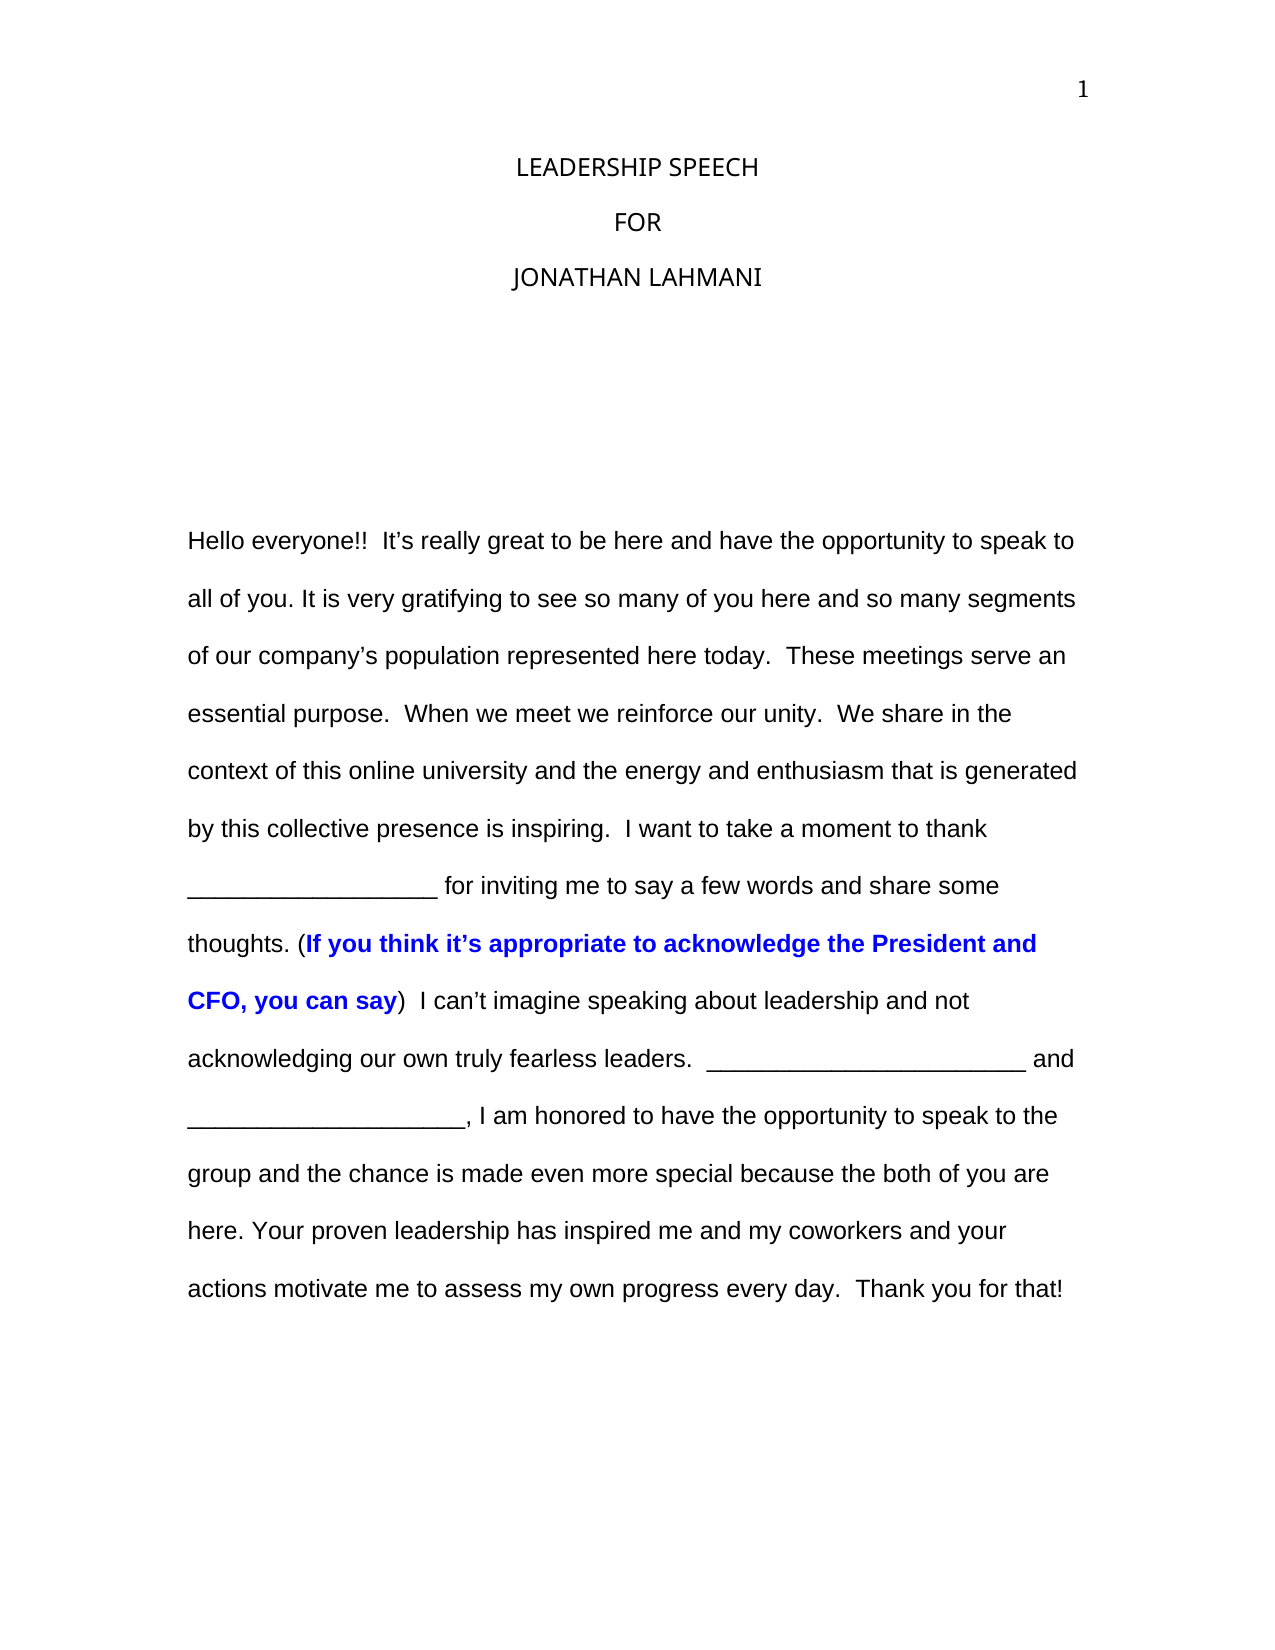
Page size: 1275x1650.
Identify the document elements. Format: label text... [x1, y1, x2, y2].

text FOR [187, 205, 1087, 239]
text JONATHAN LAHMANI [187, 260, 1087, 294]
text Hello everyone!! It’s really great to be here and have the opportunity to speak to all of you. It is very gratifying to see so many of you here and so many segments of our company’s population represented here today. These meetings serve an essential purpose. When we meet we reinforce our unity. We share in the context of this online university and the energy and enthusiasm that is generated by this collective presence is inspiring. I want to take a moment to thank __________________ for inviting me to say a few words and share some thoughts. (If you think it’s appropriate to acknowledge the President and CFO, you can say) I can’t imagine speaking about leadership and not acknowledging our own truly fearless leaders. _______________________ and ____________________, I am honored to have the opportunity to speak to the group and the chance is made even more special because the both of you are here. Your proven leadership has inspired me and my coworkers and your actions motivate me to assess my own progress every day. Thank you for that! [187, 526, 1087, 1302]
text LEADERSHIP SPEECH [187, 150, 1087, 184]
